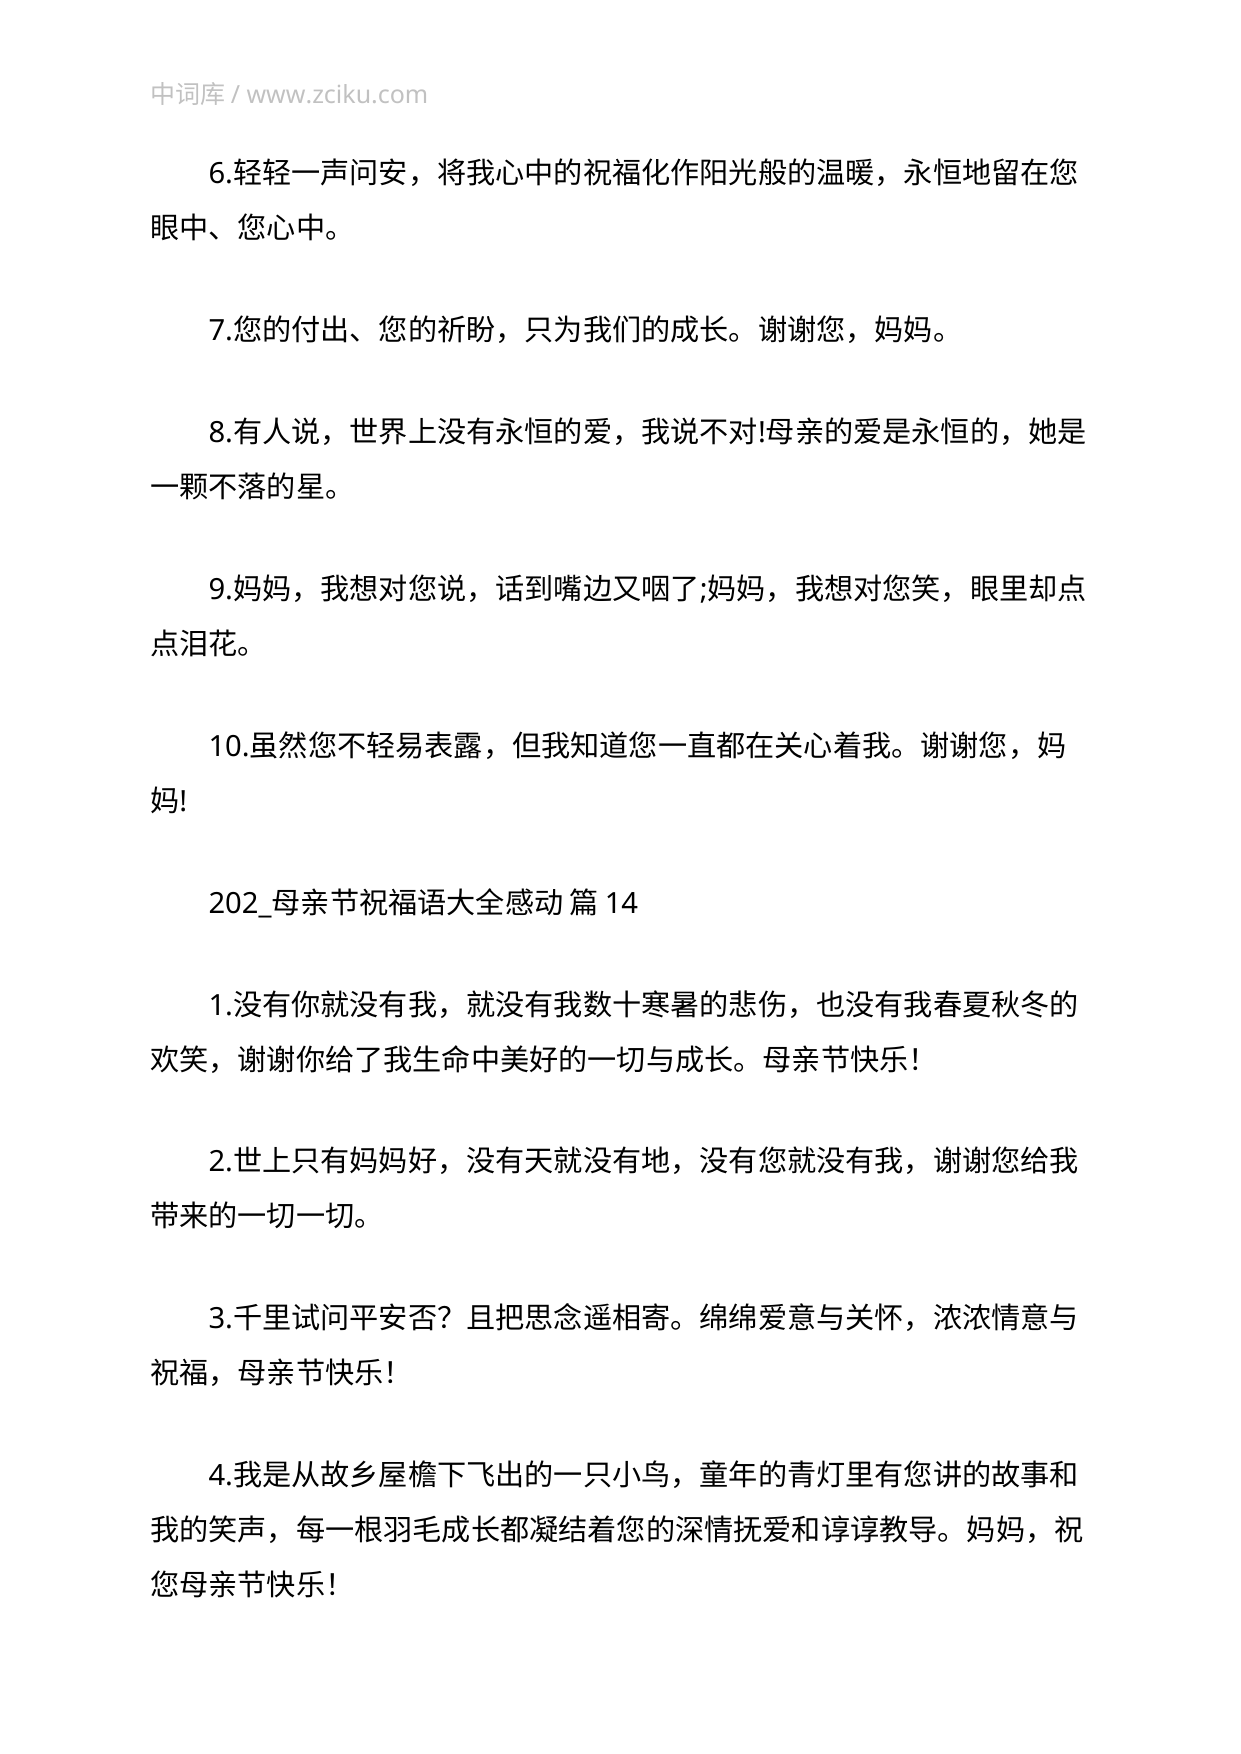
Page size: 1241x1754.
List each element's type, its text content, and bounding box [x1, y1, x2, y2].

text 2.世上只有妈妈好，没有天就没有地，没有您就没有我，谢谢您给我带来的一切一切。 [150, 1138, 1090, 1235]
text 4.我是从故乡屋檐下飞出的一只小鸟，童年的青灯里有您讲的故事和我的笑声，每一根羽毛成长都凝结着您的深情抚爱和谆谆教导。妈妈，祝您母亲节快乐！ [150, 1452, 1090, 1604]
text 7.您的付出、您的祈盼，只为我们的成长。谢谢您，妈妈。 [150, 307, 1090, 349]
text 8.有人说，世界上没有永恒的爱，我说不对!母亲的爱是永恒的，她是一颗不落的星。 [150, 409, 1090, 506]
text 202_母亲节祝福语大全感动 篇14 [150, 879, 1090, 922]
text 1.没有你就没有我，就没有我数十寒暑的悲伤，也没有我春夏秋冬的欢笑，谢谢你给了我生命中美好的一切与成长。母亲节快乐！ [150, 981, 1090, 1078]
text 6.轻轻一声问安，将我心中的祝福化作阳光般的温暖，永恒地留在您眼中、您心中。 [150, 150, 1090, 247]
text 10.虽然您不轻易表露，但我知道您一直都在关心着我。谢谢您，妈妈! [150, 722, 1090, 820]
text 9.妈妈，我想对您说，话到嘴边又咽了;妈妈，我想对您笑，眼里却点点泪花。 [150, 566, 1090, 663]
text 3.千里试问平安否？且把思念遥相寄。绵绵爱意与关怀，浓浓情意与祝福，母亲节快乐！ [150, 1295, 1090, 1392]
